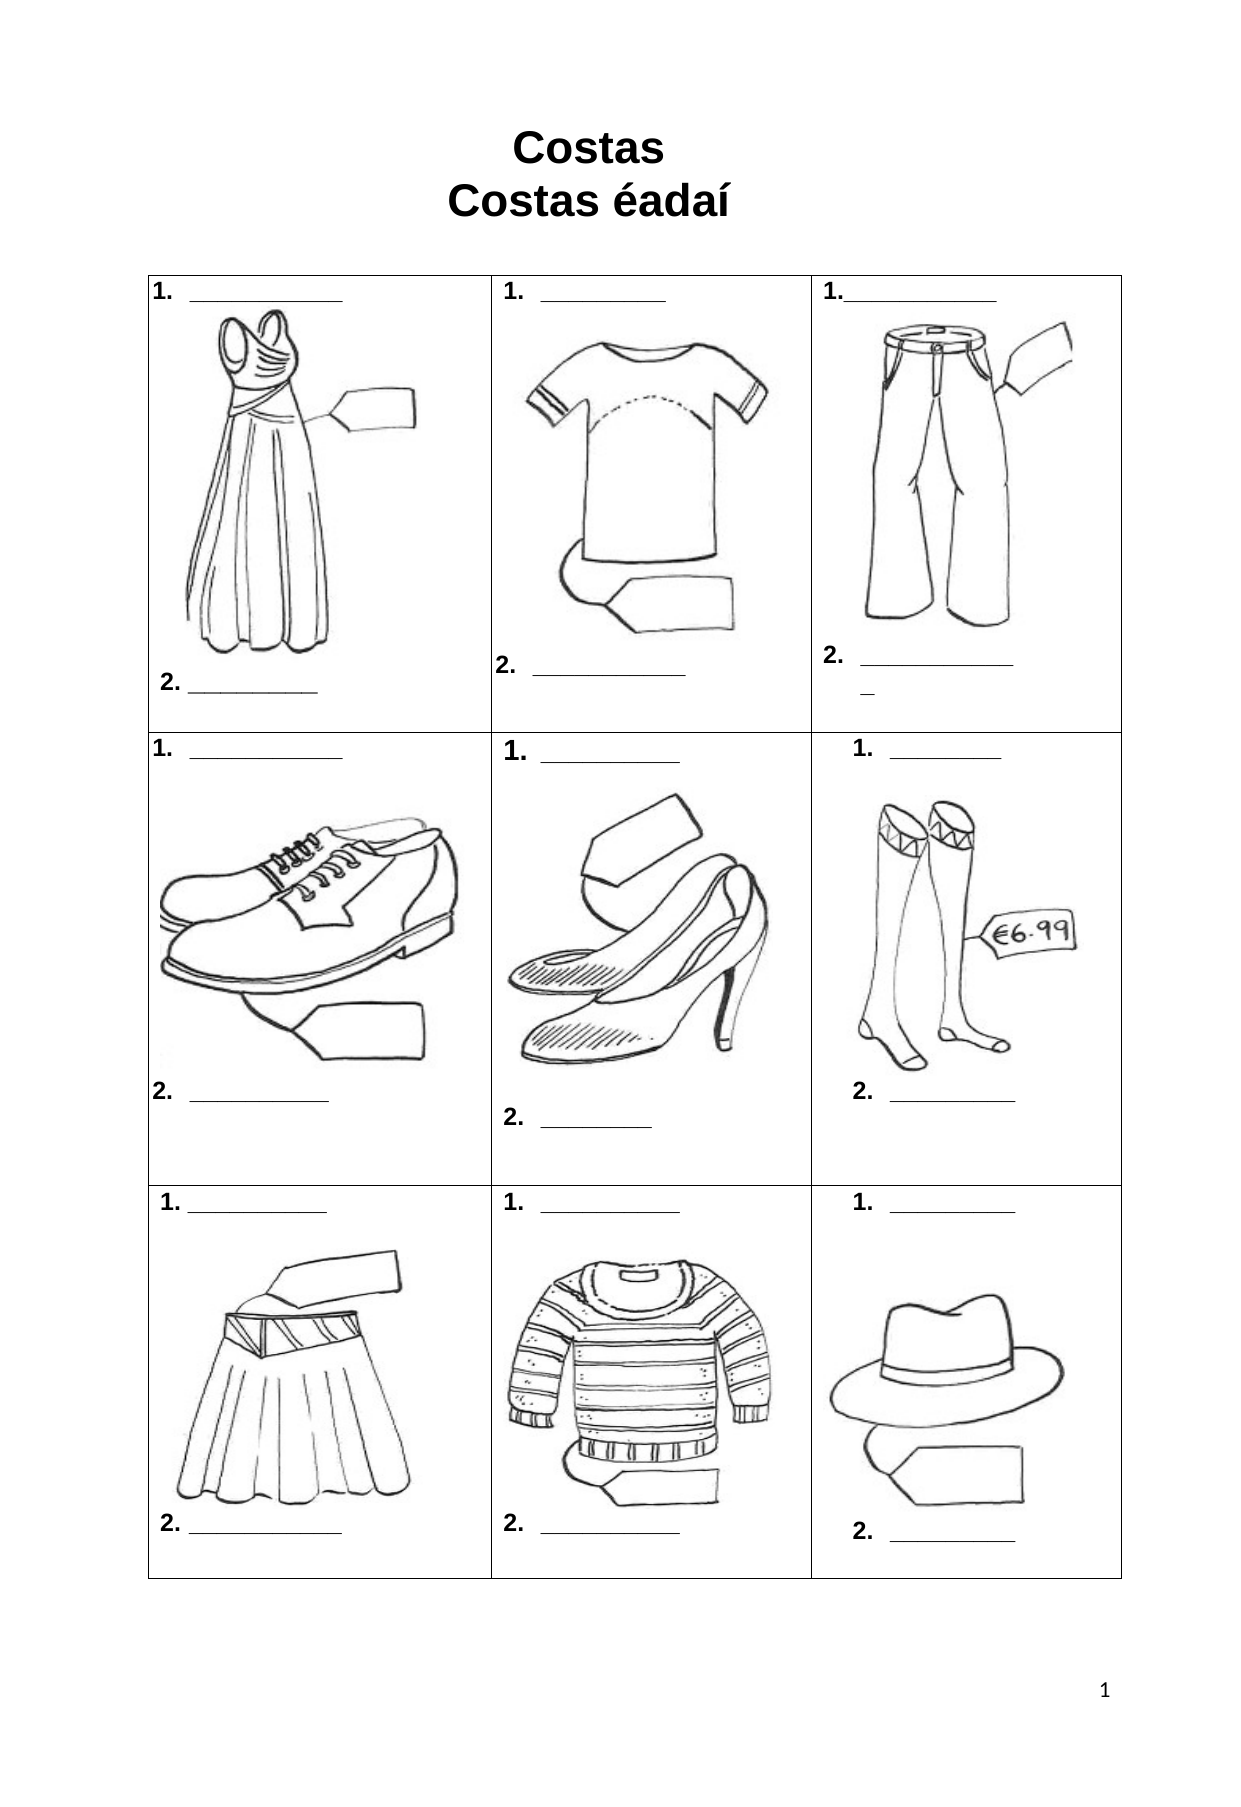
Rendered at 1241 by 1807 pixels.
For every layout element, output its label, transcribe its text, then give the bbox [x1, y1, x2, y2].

table_header ___________ 2. ________ [149, 276, 491, 732]
table_cell __________ ________ [492, 733, 811, 1185]
table_cell __________ __________ [492, 1186, 811, 1578]
table_header 1.___________ ____________ [812, 276, 1121, 732]
table_header _________ ___________ [492, 276, 811, 732]
table_cell ________ _________ [812, 733, 1121, 1185]
table_cell ___________ __________ [149, 733, 491, 1185]
text Costas éadaí [160, 173, 1017, 226]
table_cell _________ _________ [812, 1186, 1121, 1578]
text Costas [160, 120, 1017, 173]
table_cell 1. __________ 2. ___________ [149, 1186, 491, 1578]
